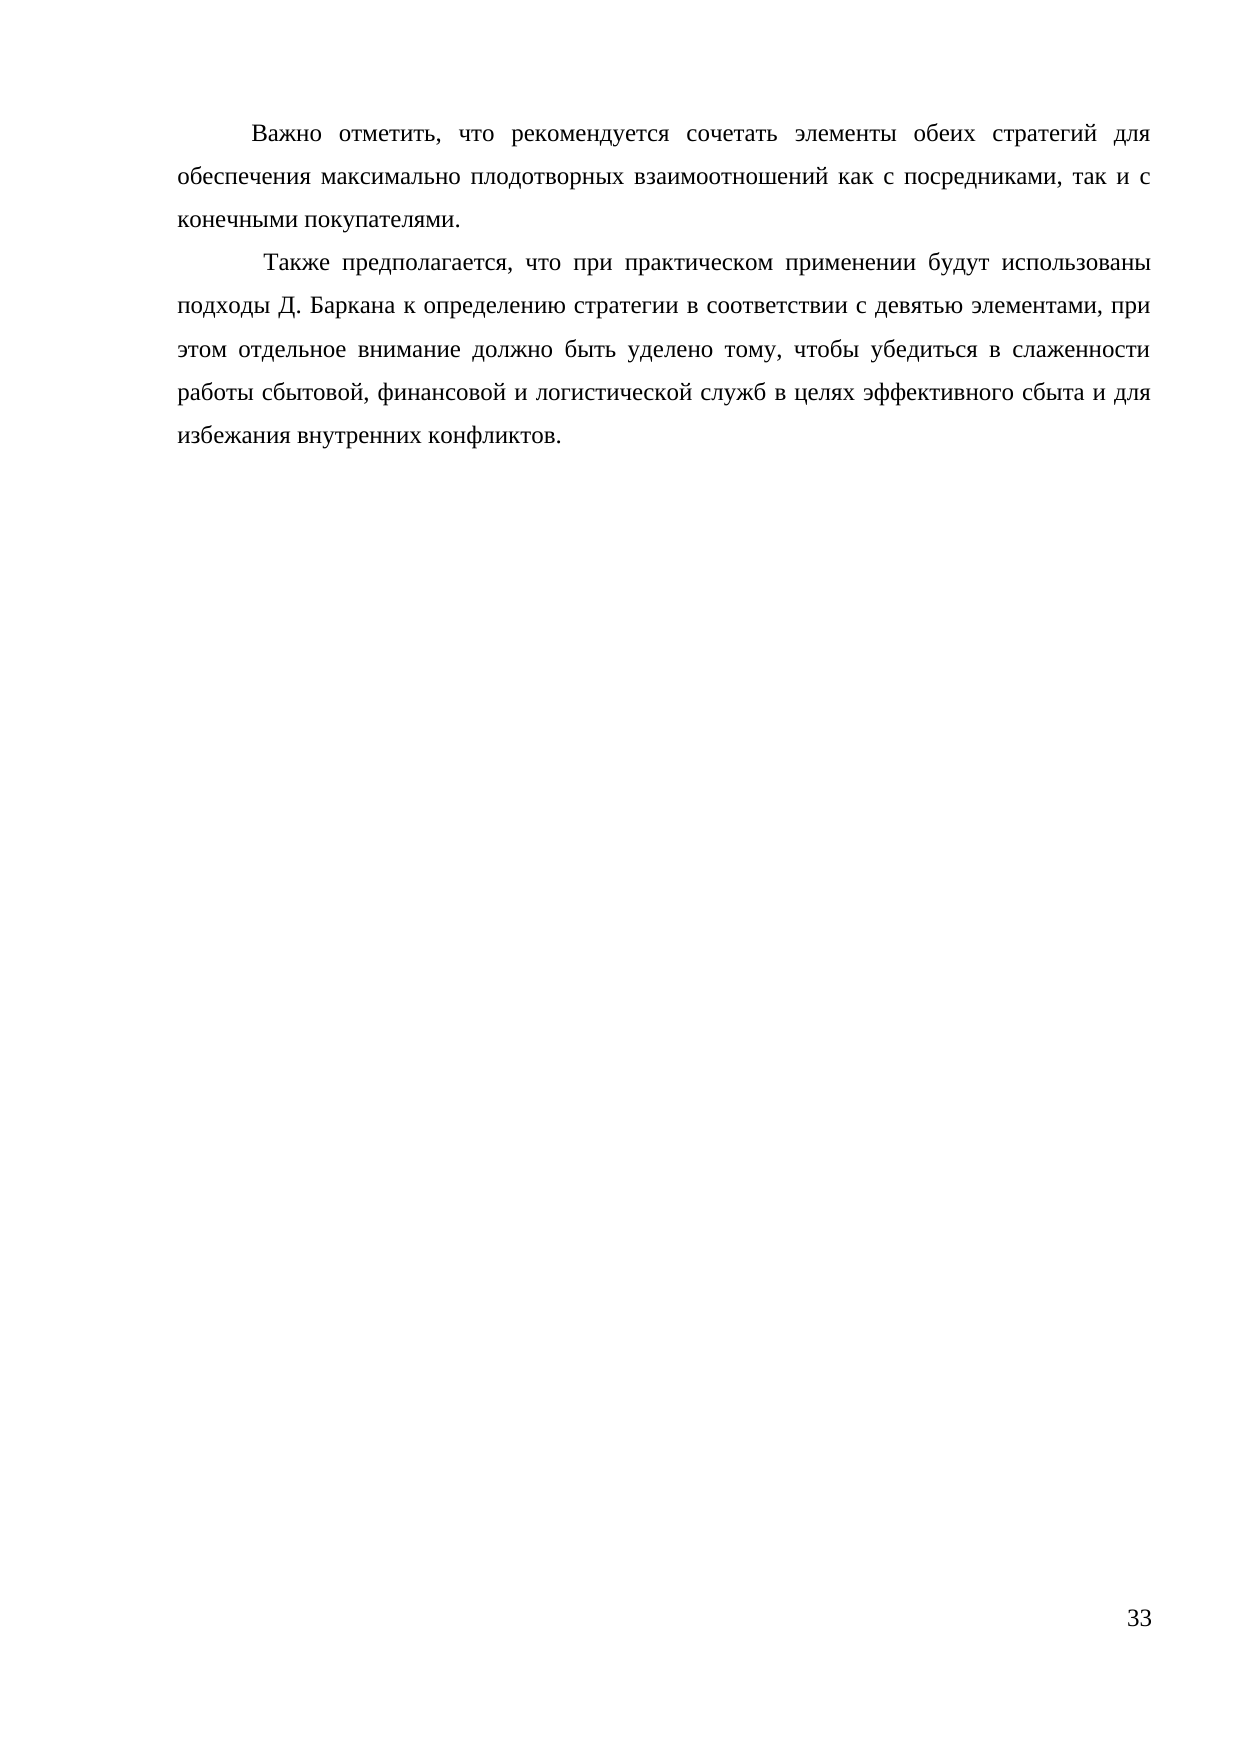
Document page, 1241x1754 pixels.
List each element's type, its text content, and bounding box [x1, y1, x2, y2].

text Важно отметить, что рекомендуется сочетать элементы обеих стратегий для обеспечения максимально плодотворных взаимоотношений как с посредниками, так и с конечными покупателями. [177, 118, 1152, 233]
text Также предполагается, что при практическом применении будут использованы подходы Д. Баркана к определению стратегии в соответствии с девятью элементами, при этом отдельное внимание должно быть уделено тому, чтобы убедиться в слаженности работы сбытовой, финансовой и логистической служб в целях эффективного сбыта и для избежания внутренних конфликтов. [177, 247, 1152, 449]
